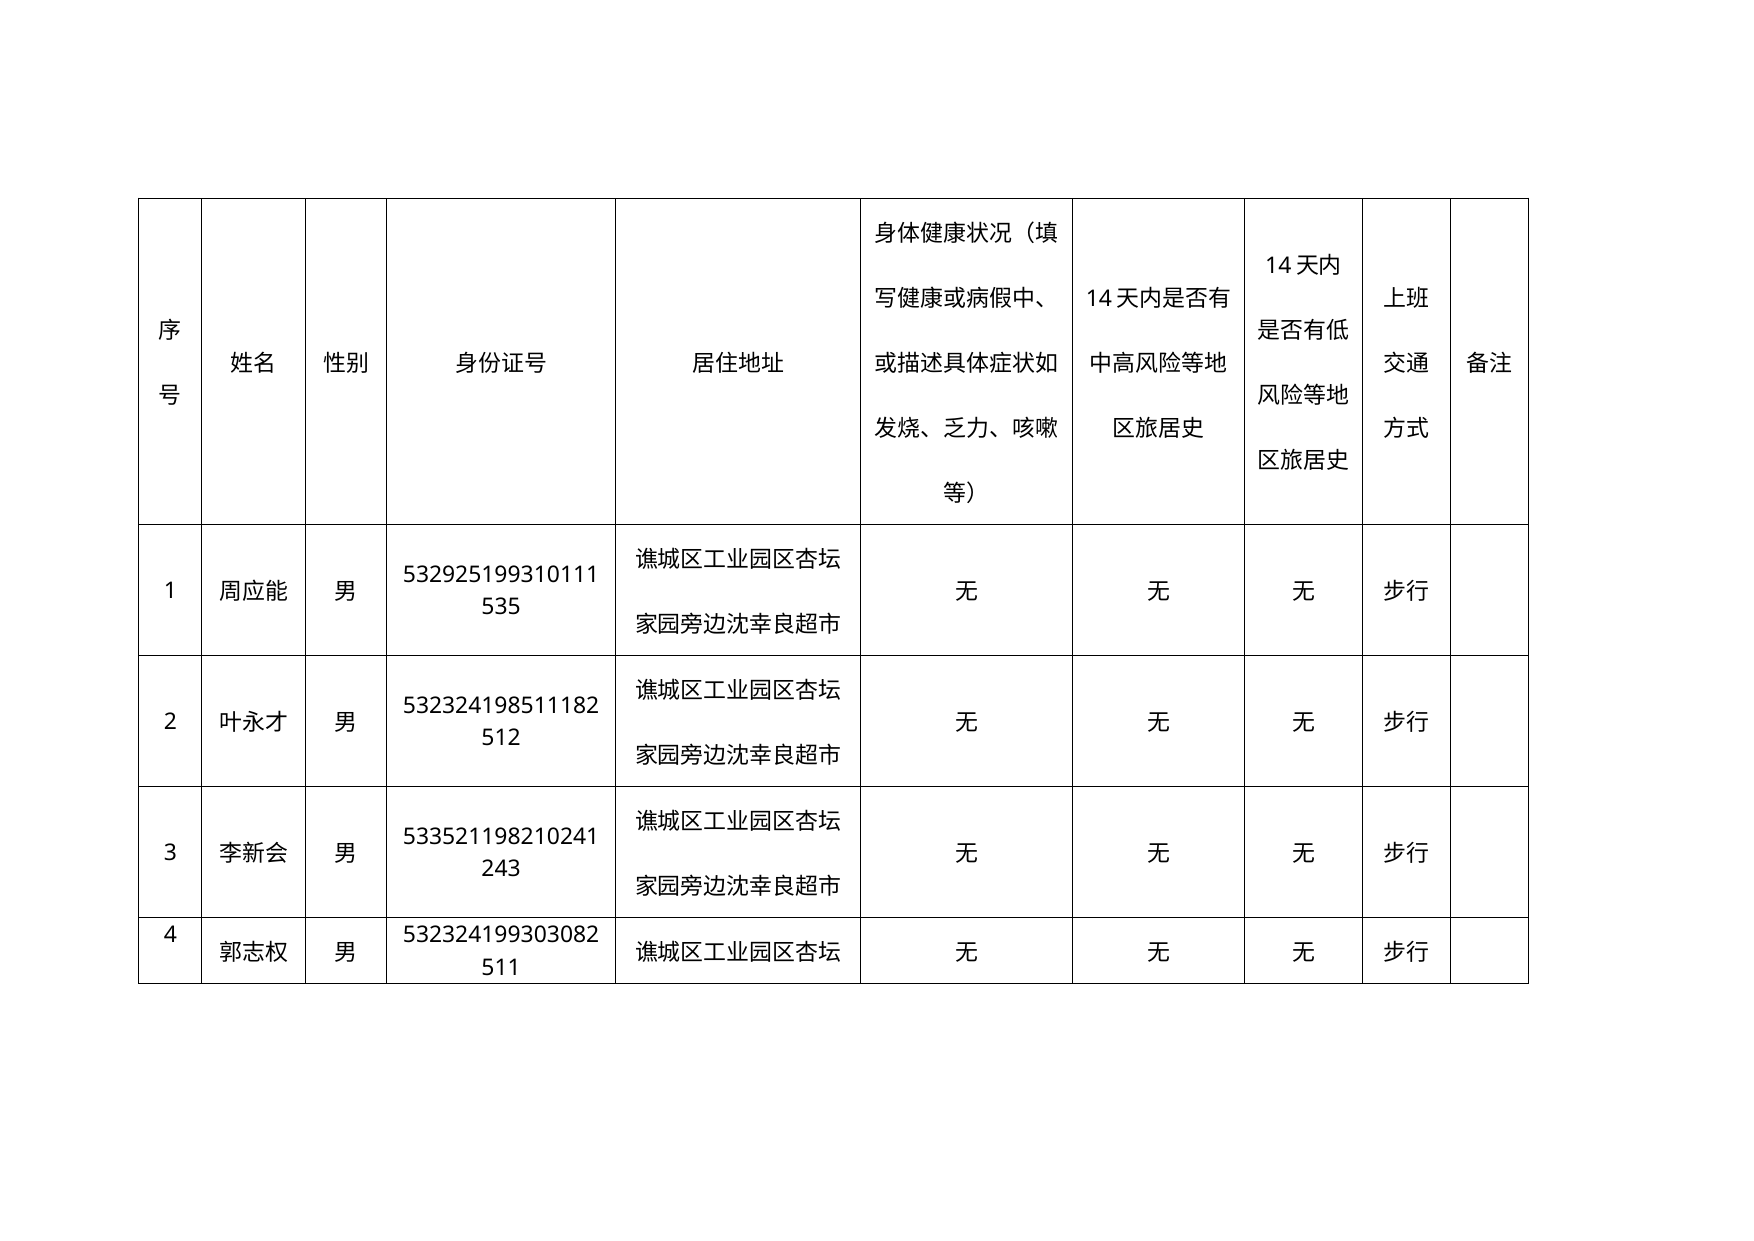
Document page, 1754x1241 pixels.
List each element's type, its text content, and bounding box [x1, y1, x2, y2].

table_header 性别 [306, 199, 386, 524]
table_cell 无 [861, 656, 1072, 786]
table_header 上班交通方式 [1363, 199, 1450, 524]
table_header 居住地址 [616, 199, 860, 524]
table_header 身份证号 [387, 199, 615, 524]
table_cell 步行 [1363, 525, 1450, 655]
table_cell 4 [139, 918, 201, 983]
table_cell 532324199303082511 [387, 918, 615, 983]
table_header 序号 [139, 199, 201, 524]
table_cell 无 [1073, 787, 1244, 917]
table_cell 532324198511182512 [387, 656, 615, 786]
table_cell 谯城区工业园区杏坛家园旁边沈幸良超市 [616, 525, 860, 655]
table_cell 男 [306, 525, 386, 655]
table_header 14天内是否有低风险等地区旅居史 [1245, 199, 1362, 524]
table_cell 李新会 [202, 787, 305, 917]
table_cell 周应能 [202, 525, 305, 655]
table_cell 无 [1245, 787, 1362, 917]
table_cell 无 [1073, 656, 1244, 786]
table_cell 1 [139, 525, 201, 655]
table_cell 3 [139, 787, 201, 917]
table_cell 男 [306, 656, 386, 786]
table_cell 叶永才 [202, 656, 305, 786]
table_cell [1451, 525, 1528, 655]
table_cell 无 [861, 525, 1072, 655]
table_header 备注 [1451, 199, 1528, 524]
table_cell 无 [1073, 918, 1244, 983]
table_cell 2 [139, 656, 201, 786]
table_cell [1451, 918, 1528, 983]
table_cell 谯城区工业园区杏坛家园旁边沈幸良超市 [616, 787, 860, 917]
table_header 14天内是否有中高风险等地区旅居史 [1073, 199, 1244, 524]
table_cell 男 [306, 787, 386, 917]
table_cell 步行 [1363, 787, 1450, 917]
table_cell 无 [1245, 918, 1362, 983]
table_cell [1451, 787, 1528, 917]
table_cell 533521198210241243 [387, 787, 615, 917]
table_cell 无 [1245, 525, 1362, 655]
table_cell 无 [861, 787, 1072, 917]
table_cell 郭志权 [202, 918, 305, 983]
table_cell [1451, 656, 1528, 786]
table_cell 步行 [1363, 656, 1450, 786]
table_cell 谯城区工业园区杏坛家园旁边沈幸良超市 [616, 656, 860, 786]
table_cell 步行 [1363, 918, 1450, 983]
table_cell 532925199310111535 [387, 525, 615, 655]
table_cell 无 [1245, 656, 1362, 786]
table_header 姓名 [202, 199, 305, 524]
table_cell 无 [1073, 525, 1244, 655]
table_cell 男 [306, 918, 386, 983]
table_cell 谯城区工业园区杏坛家园旁边沈幸良超市 [616, 918, 860, 983]
table_header 身体健康状况（填写健康或病假中、或描述具体症状如发烧、乏力、咳嗽等） [861, 199, 1072, 524]
table_cell 无 [861, 918, 1072, 983]
